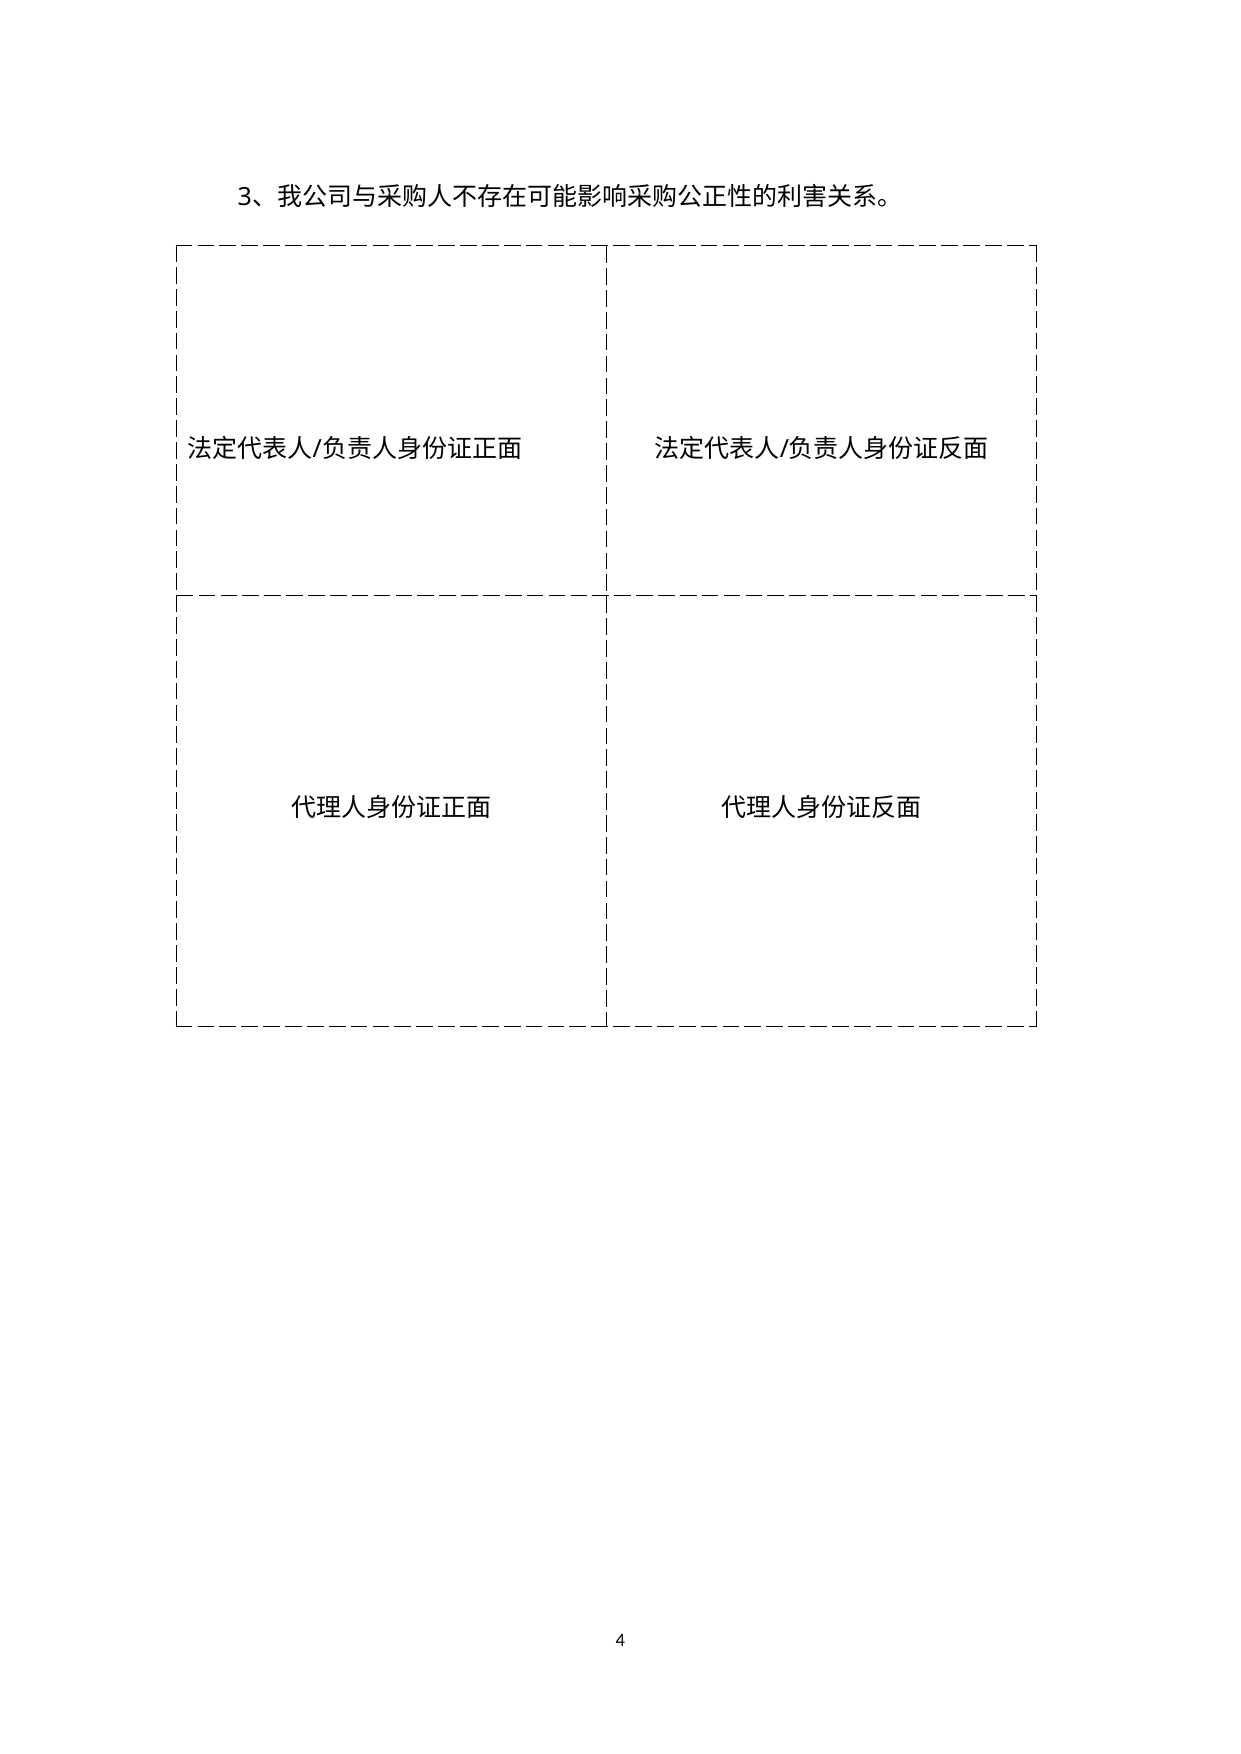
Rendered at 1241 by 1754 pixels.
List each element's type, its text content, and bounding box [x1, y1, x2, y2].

table_header 法定代表人/负责人身份证正面 [176, 245, 606, 595]
table_cell 代理人身份证正面 [176, 595, 606, 1026]
table_cell 代理人身份证反面 [606, 595, 1037, 1026]
table_header 法定代表人/负责人身份证反面 [606, 245, 1037, 595]
list 我公司与采购人不存在可能影响采购公正性的利害关系。 [187, 162, 1053, 227]
